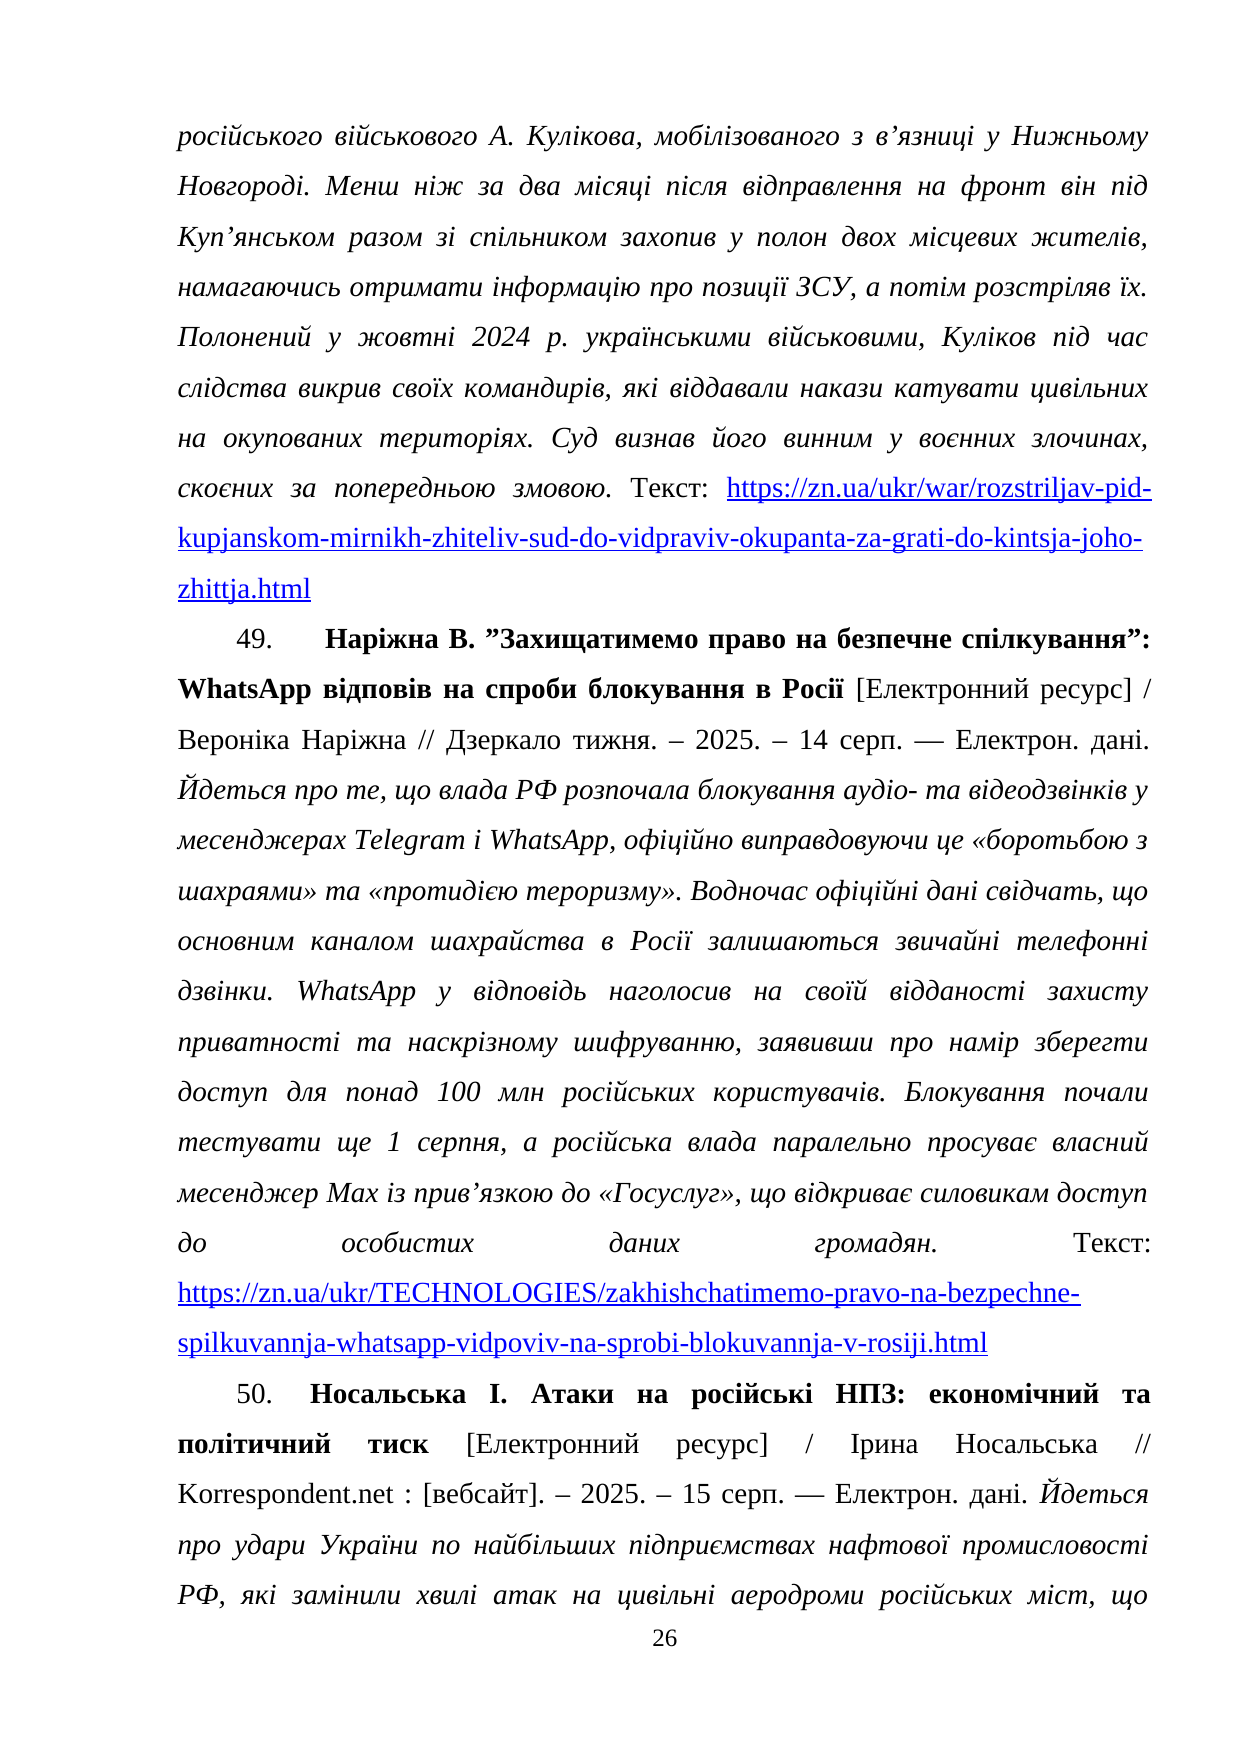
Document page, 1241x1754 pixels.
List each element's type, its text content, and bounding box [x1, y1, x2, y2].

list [177, 118, 1152, 604]
list Наріжна В. ”Захищатимемо право на безпечне спілкування”: WhatsApp відповів на спроби блокування в Росії [Електронний ресурс] / Вероніка Наріжна // Дзеркало тижня. – 2025. – 14 серп. — Електрон. дані. Йдеться про те, що влада РФ розпочала блокування аудіо- та відеодзвінків у месенджерах Telegram і WhatsApp, офіційно виправдовуючи це «боротьбою з шахраями» та «протидією тероризму». Водночас офіційні дані свідчать, що основним каналом шахрайства в Росії залишаються звичайні телефонні дзвінки. WhatsApp у відповідь наголосив на своїй відданості захисту приватності та наскрізному шифруванню, заявивши про намір зберегти доступ для понад 100 млн російських користувачів. Блокування почали тестувати ще 1 серпня, а російська влада паралельно просуває власний месенджер Max із прив’язкою до «Госуслуг», що відкриває силовикам доступ до особистих даних громадян. Текст: https://zn.ua/ukr/TECHNOLOGIES/zakhishchatimemo-pravo-na-bezpechne-spilkuvannja-whatsapp-vidpoviv-na-sprobi-blokuvannja-v-rosiji.html [177, 621, 1152, 1359]
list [177, 1376, 1152, 1611]
